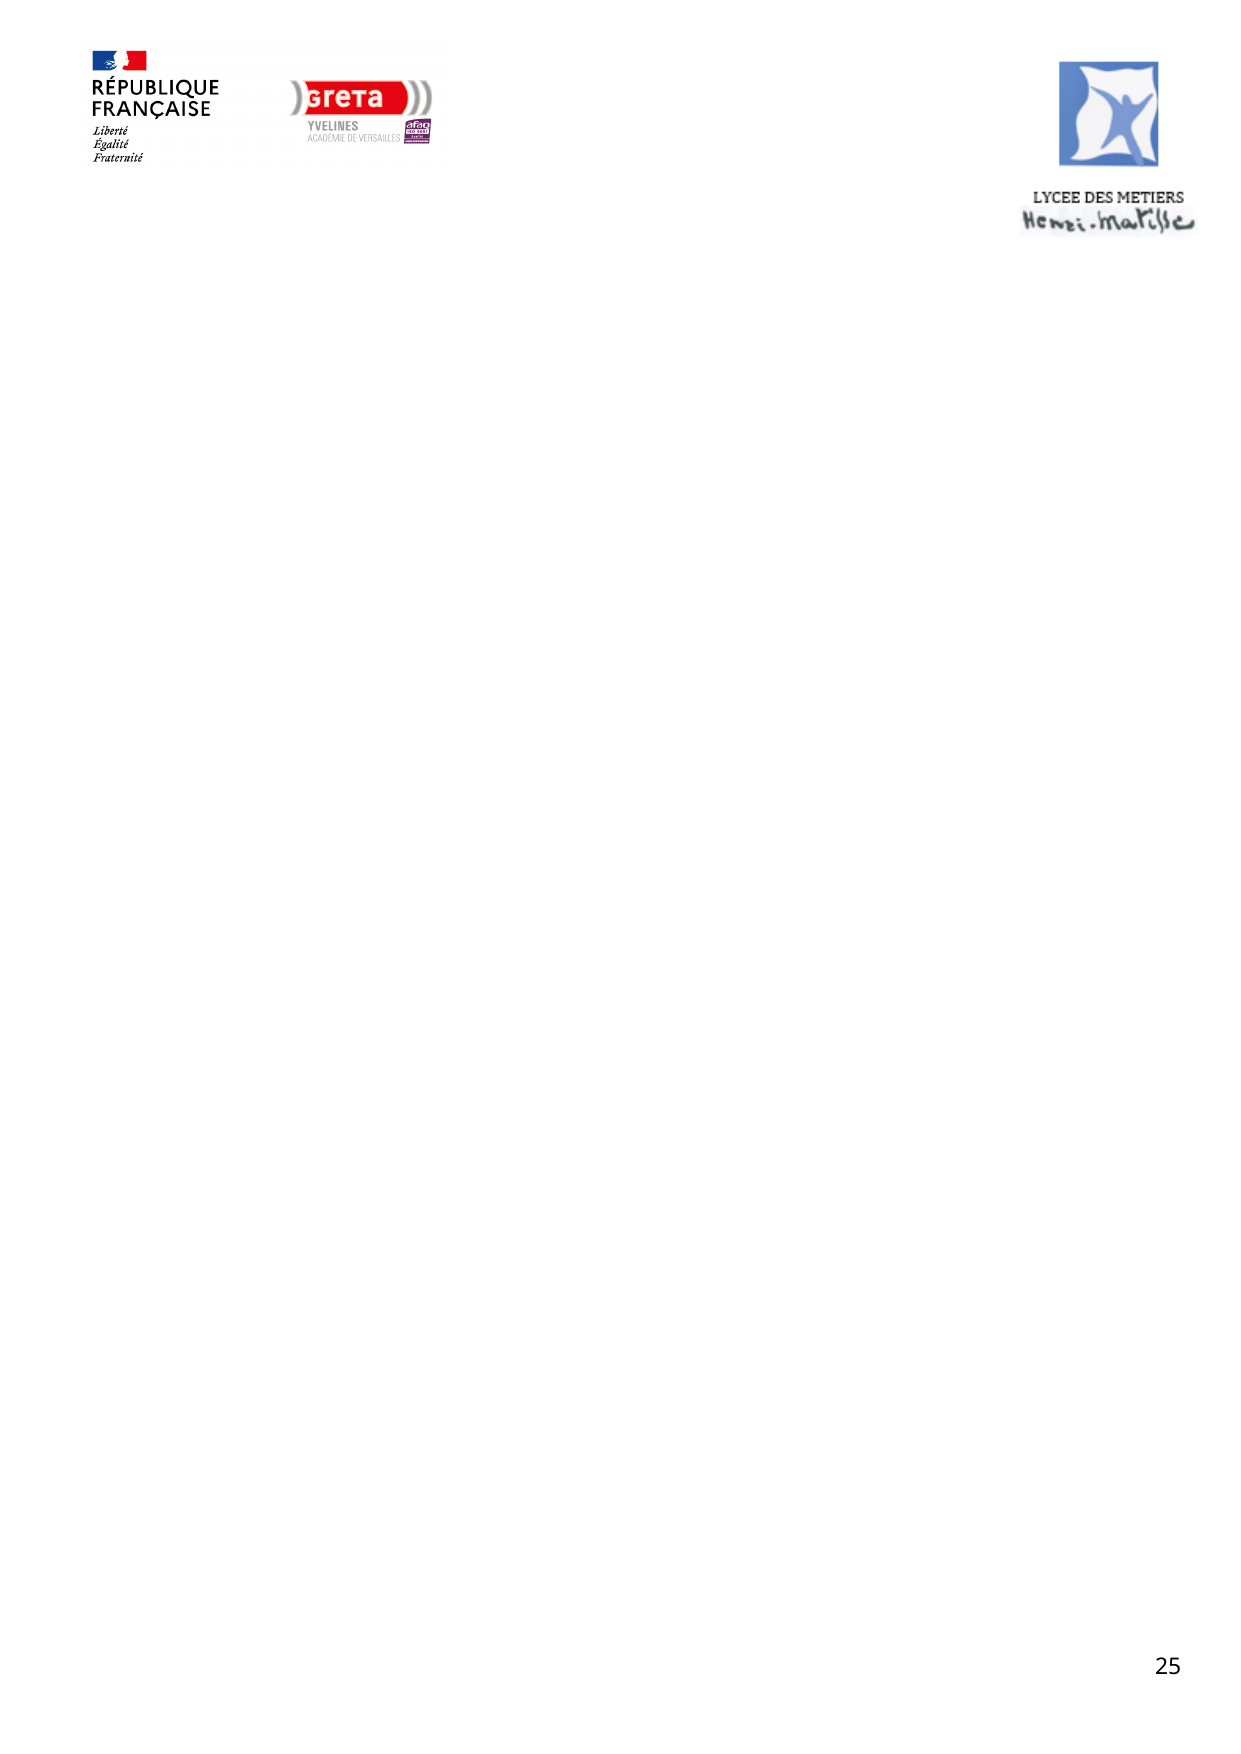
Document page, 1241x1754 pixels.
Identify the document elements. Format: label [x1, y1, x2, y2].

picture [995, 26, 1223, 258]
picture [73, 31, 451, 181]
